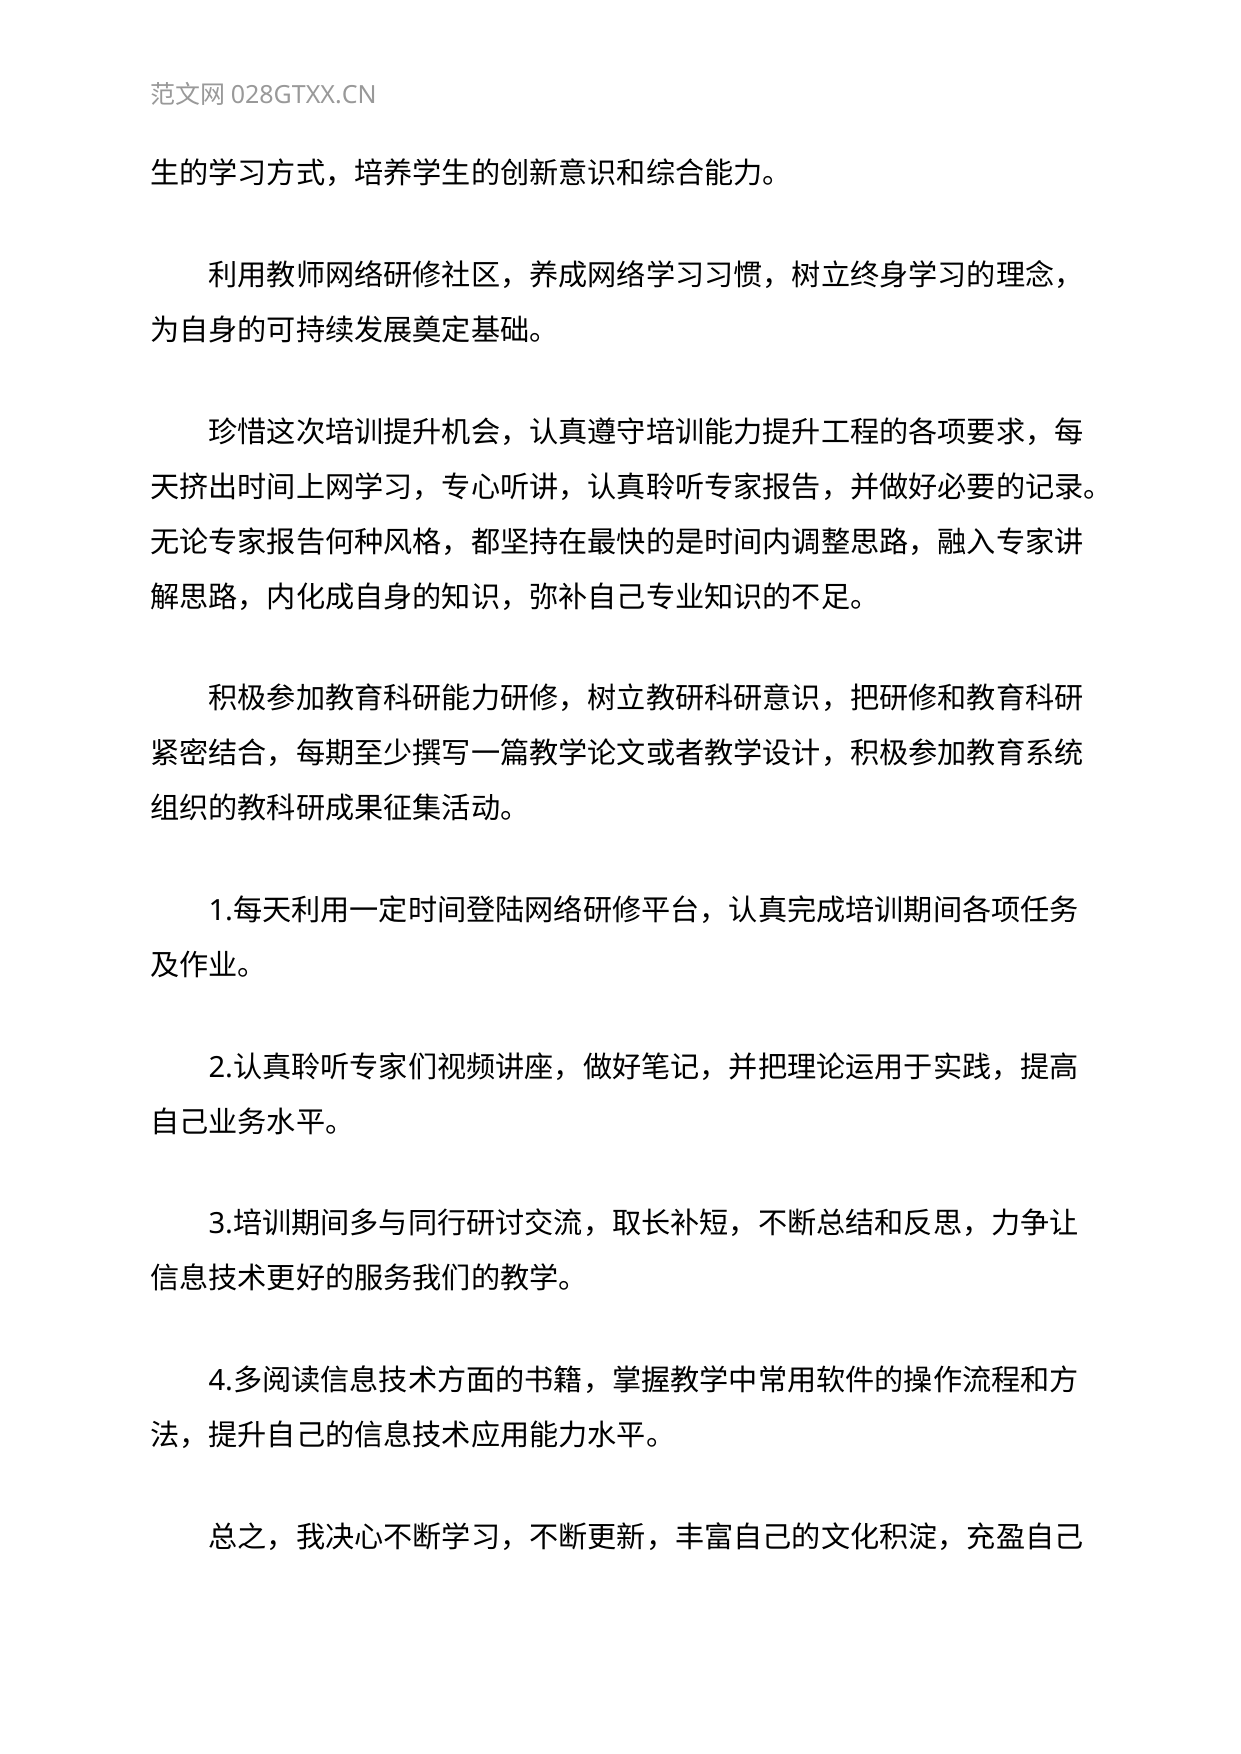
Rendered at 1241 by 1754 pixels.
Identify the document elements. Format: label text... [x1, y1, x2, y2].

text 4.多阅读信息技术方面的书籍，掌握教学中常用软件的操作流程和方法，提升自己的信息技术应用能力水平。 [150, 1357, 1090, 1454]
text 1.每天利用一定时间登陆网络研修平台，认真完成培训期间各项任务及作业。 [150, 886, 1090, 984]
text 3.培训期间多与同行研讨交流，取长补短，不断总结和反思，力争让信息技术更好的服务我们的教学。 [150, 1200, 1090, 1297]
text 2.认真聆听专家们视频讲座，做好笔记，并把理论运用于实践，提高自己业务水平。 [150, 1043, 1090, 1141]
text 利用教师网络研修社区，养成网络学习习惯，树立终身学习的理念，为自身的可持续发展奠定基础。 [150, 252, 1090, 349]
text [150, 1513, 1090, 1556]
text 积极参加教育科研能力研修，树立教研科研意识，把研修和教育科研紧密结合，每期至少撰写一篇教学论文或者教学设计，积极参加教育系统组织的教科研成果征集活动。 [150, 675, 1090, 827]
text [150, 150, 1090, 192]
text 珍惜这次培训提升机会，认真遵守培训能力提升工程的各项要求，每天挤出时间上网学习，专心听讲，认真聆听专家报告，并做好必要的记录。无论专家报告何种风格，都坚持在最快的是时间内调整思路，融入专家讲解思路，内化成自身的知识，弥补自己专业知识的不足。 [150, 408, 1090, 615]
